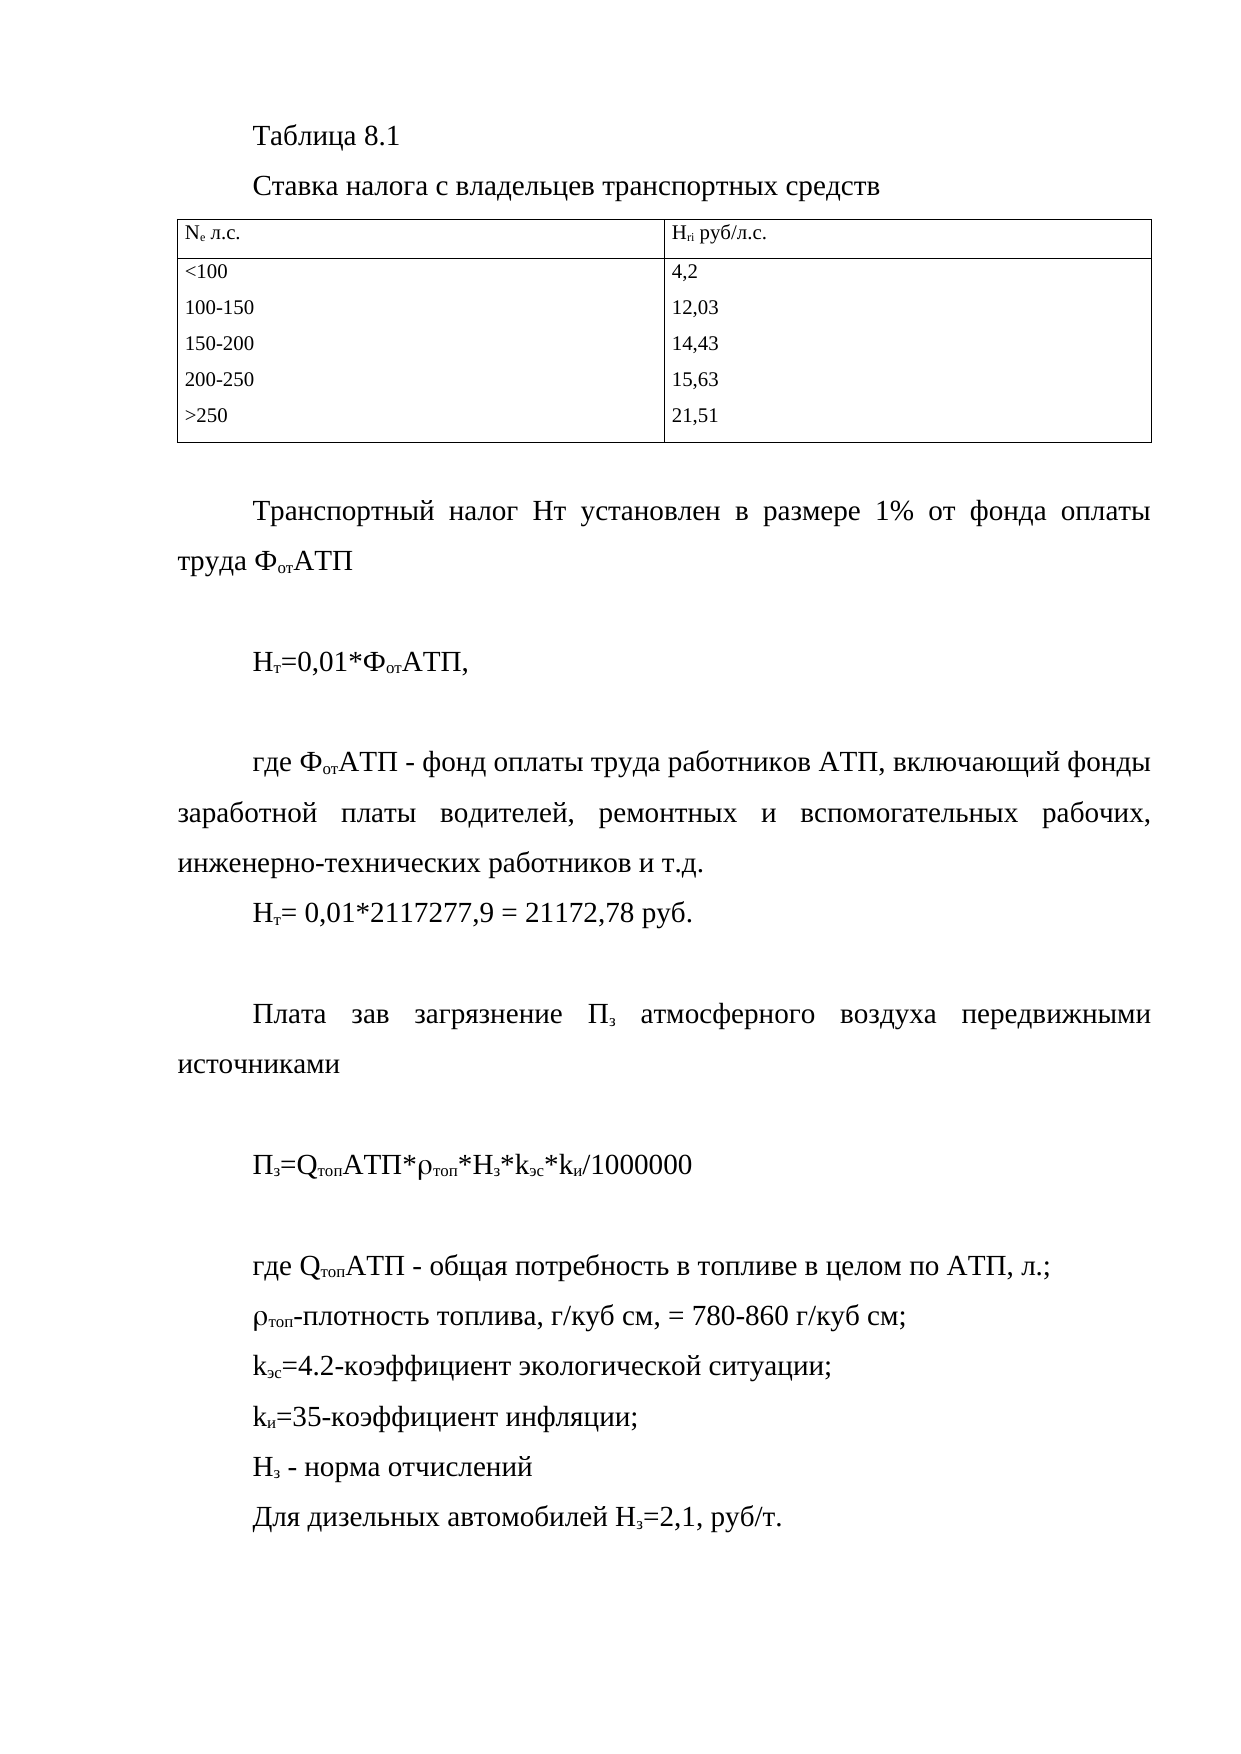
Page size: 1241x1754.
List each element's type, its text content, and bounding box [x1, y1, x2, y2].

table_header Hri руб/л.с. [665, 220, 1151, 258]
text Транспортный налог Нт установлен в размере 1% от фонда оплаты труда ФотАТП [177, 493, 1152, 577]
text топ-плотность топлива, г/куб см, = 780-860 г/куб см; [177, 1298, 1152, 1332]
table_header Ne л.с. [178, 220, 664, 258]
text kэс=4.2-коэффициент экологической ситуации; [177, 1348, 1152, 1382]
text Плата зав загрязнение Пз атмосферного воздуха передвижными источниками [177, 996, 1152, 1080]
text Для дизельных автомобилей Нз=2,1, руб/т. [177, 1499, 1152, 1533]
text где ФотАТП - фонд оплаты труда работников АТП, включающий фонды заработной платы водителей, ремонтных и вспомогательных рабочих, инженерно-технических работников и т.д. [177, 744, 1152, 879]
text Нт=0,01*ФотАТП, [177, 644, 1152, 677]
text kи=35-коэффициент инфляции; [177, 1399, 1152, 1432]
text Нз - норма отчислений [177, 1449, 1152, 1483]
text где QтопАТП - общая потребность в топливе в целом по АТП, л.; [177, 1248, 1152, 1281]
text Пз=QтопАТП*топ*Нз*kэс*kи/1000000 [177, 1147, 1152, 1181]
text Нт= 0,01*2117277,9 = 21172,78 руб. [177, 896, 1152, 929]
text Таблица 8.1 [177, 118, 1152, 152]
table_cell 4,2 12,03 14,43 15,63 21,51 [665, 259, 1151, 442]
text Ставка налога с владельцев транспортных средств [177, 168, 1152, 202]
table_cell <100 100-150 150-200 200-250 >250 [178, 259, 664, 442]
